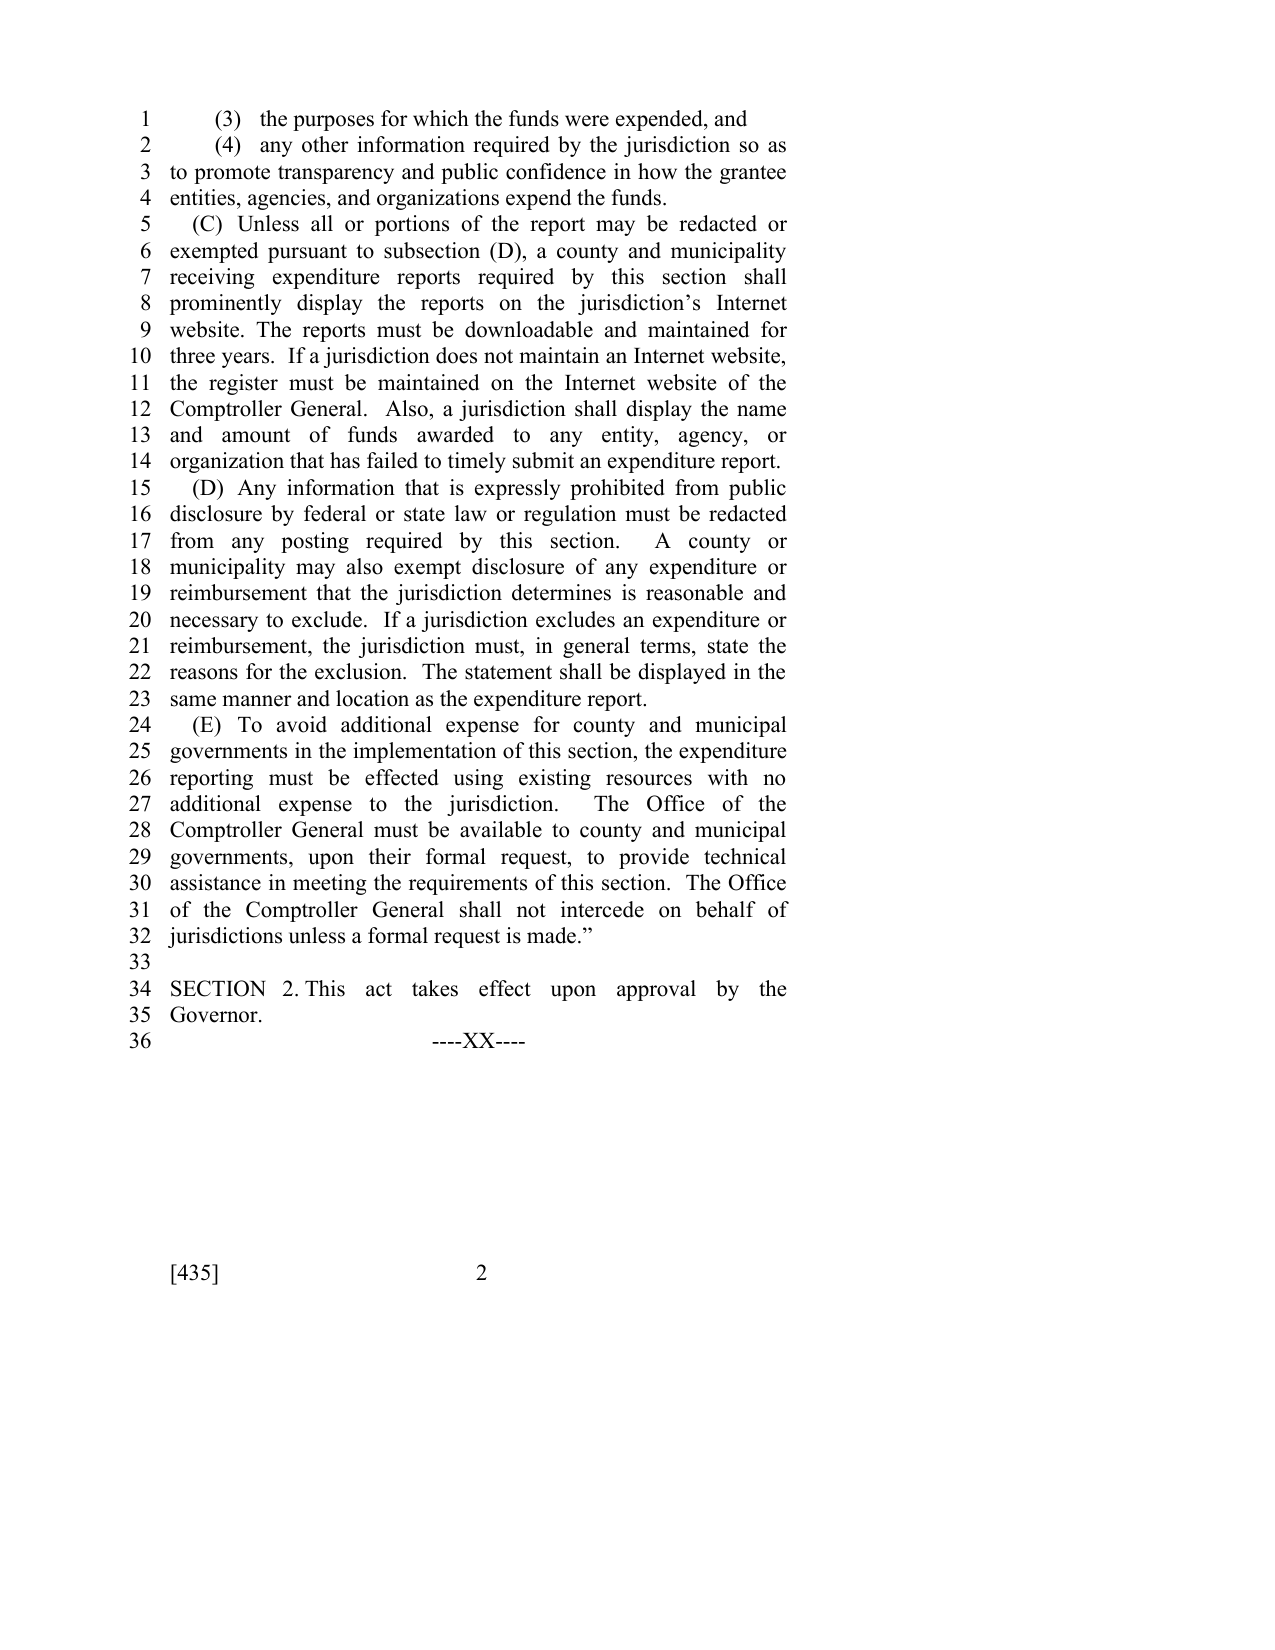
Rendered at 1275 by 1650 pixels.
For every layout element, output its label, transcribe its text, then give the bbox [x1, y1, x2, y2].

text (C) Unless all or portions of the report may be redacted or exempted pursuant to subsection (D), a county and municipality receiving expenditure reports required by this section shall prominently display the reports on the jurisdiction’s Internet website. The reports must be downloadable and maintained for three years. If a jurisdiction does not maintain an Internet website, the register must be maintained on the Internet website of the Comptroller General. Also, a jurisdiction shall display the name and amount of funds awarded to any entity, agency, or organization that has failed to timely submit an expenditure report. [169, 210, 787, 474]
text (D) Any information that is expressly prohibited from public disclosure by federal or state law or regulation must be redacted from any posting required by this section. A county or municipality may also exempt disclosure of any expenditure or reimbursement that the jurisdiction determines is reasonable and necessary to exclude. If a jurisdiction excludes an expenditure or reimbursement, the jurisdiction must, in general terms, state the reasons for the exclusion. The statement shall be displayed in the same manner and location as the expenditure report. [169, 474, 787, 711]
text (E) To avoid additional expense for county and municipal governments in the implementation of this section, the expenditure reporting must be effected using existing resources with no additional expense to the jurisdiction. The Office of the Comptroller General must be available to county and municipal governments, upon their formal request, to provide technical assistance in meeting the requirements of this section. The Office of the Comptroller General shall not intercede on behalf of jurisdictions unless a formal request is made.” [169, 711, 787, 948]
text (3) the purposes for which the funds were expended, and [169, 105, 787, 131]
text (4) any other information required by the jurisdiction so as to promote transparency and public confidence in how the grantee entities, agencies, and organizations expend the funds. [169, 131, 787, 210]
text SECTION 2. This act takes effect upon approval by the Governor. [169, 975, 787, 1027]
text ----XX---- [169, 1027, 787, 1054]
